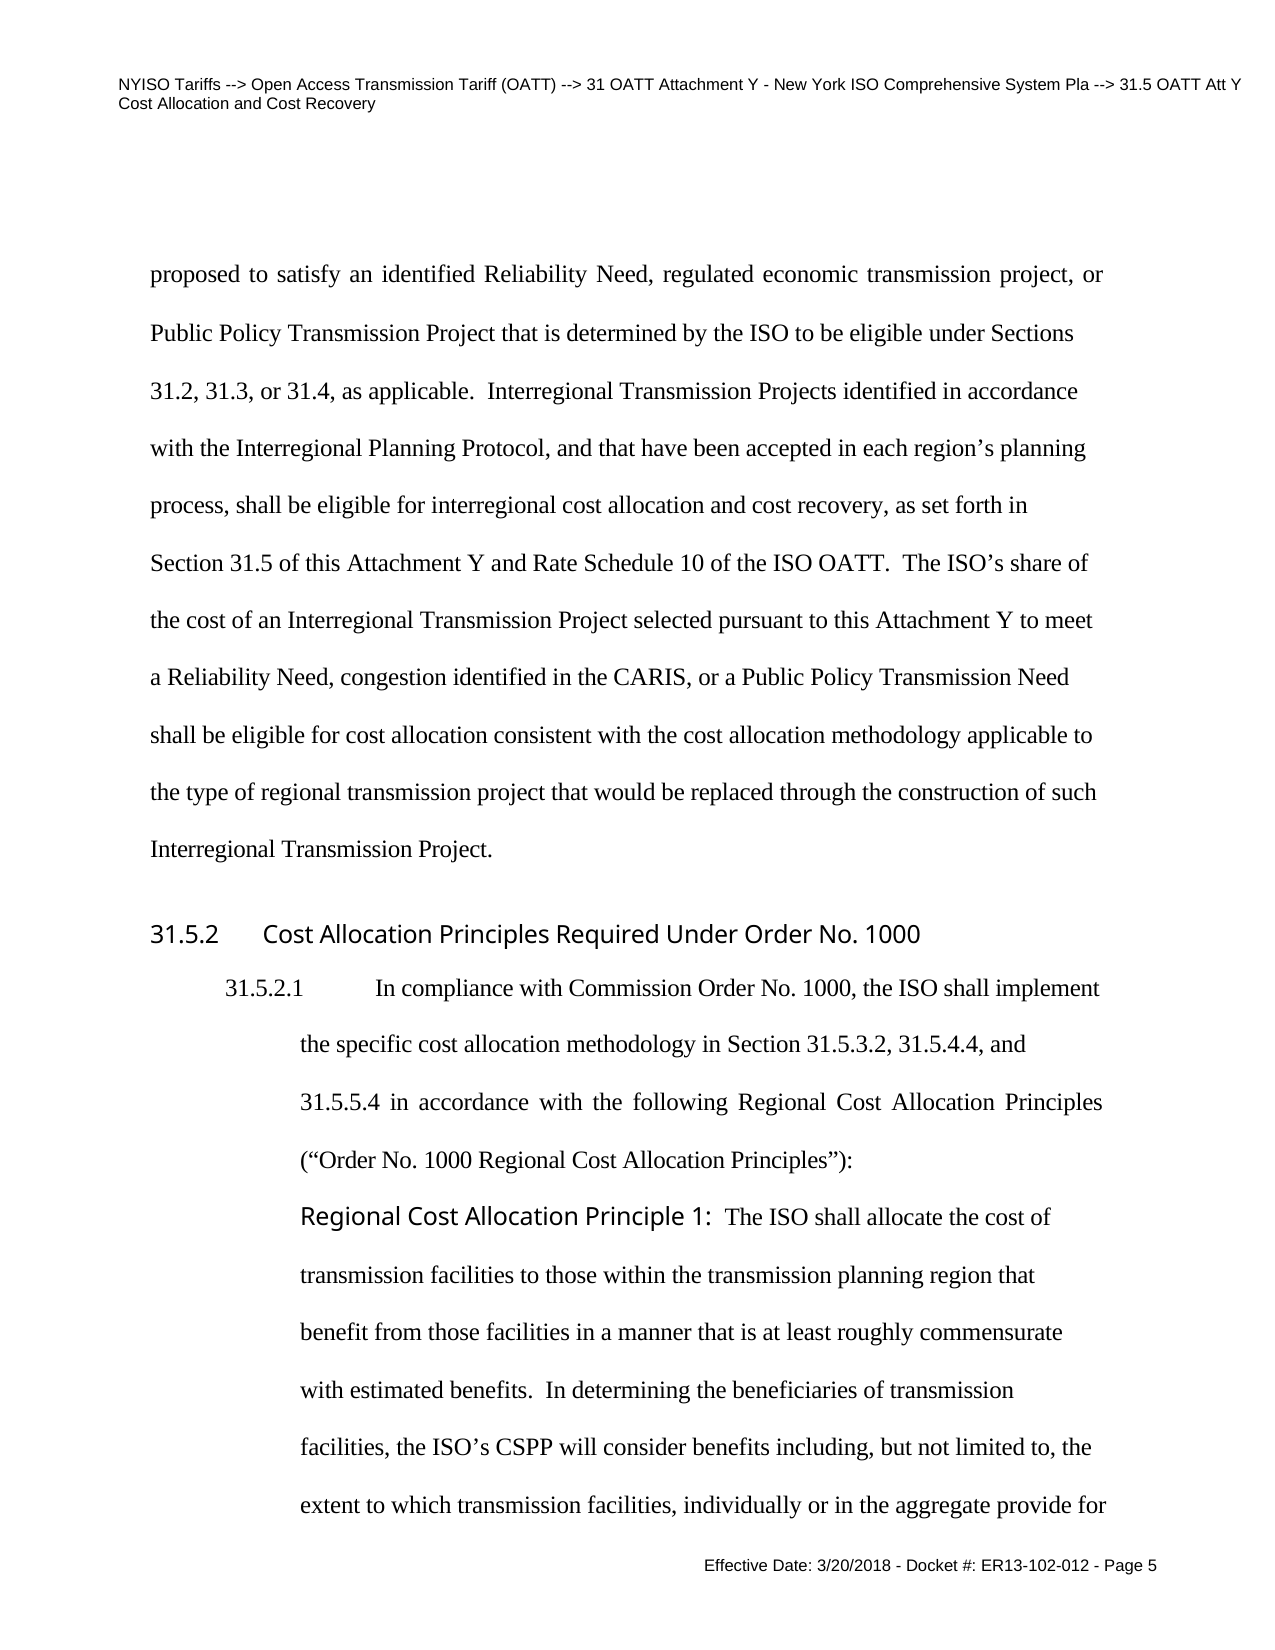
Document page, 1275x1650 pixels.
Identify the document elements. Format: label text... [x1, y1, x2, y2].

text 31.2, 31.3, or 31.4, as applicable. Interregional Transmission Projects identified in accordance with the Interregional Planning Protocol, and that have been accepted in each region’s planning process, shall be eligible for interregional cost allocation and cost recovery, as set forth in Section 31.5 of this Attachment Y and Rate Schedule 10 of the ISO OATT. The ISO’s share of the cost of an Interregional Transmission Project selected pursuant to this Attachment Y to meet a Reliability Need, congestion identified in the CARIS, or a Public Policy Transmission Need shall be eligible for cost allocation consistent with the cost allocation methodology applicable to the type of regional transmission project that would be replaced through the construction of such Interregional Transmission Project. [150, 353, 1137, 869]
text Regional Cost Allocation Principle 1: The ISO shall allocate the cost of transmission facilities to those within the transmission planning region that benefit from those facilities in a manner that is at least roughly commensurate with estimated benefits. In determining the beneficiaries of transmission facilities, the ISO’s CSPP will consider benefits including, but not limited to, the extent to which transmission facilities, individually or in the aggregate provide for [300, 1180, 1143, 1525]
text 31.5.2 Cost Allocation Principles Required Under Order No. 1000 [150, 920, 1275, 949]
text 31.5.5.4 in accordance with the following Regional Cost Allocation Principles (“Order No. 1000 Regional Cost Allocation Principles”): [300, 1063, 1103, 1180]
text 31.5.2.1 In compliance with Commission Order No. 1000, the ISO shall implement [150, 973, 1275, 1002]
text the specific cost allocation methodology in Section 31.5.3.2, 31.5.4.4, and [300, 1029, 1275, 1058]
text proposed to satisfy an identified Reliability Need, regulated economic transmission project, or Public Policy Transmission Project that is determined by the ISO to be eligible under Sections [150, 236, 1113, 353]
